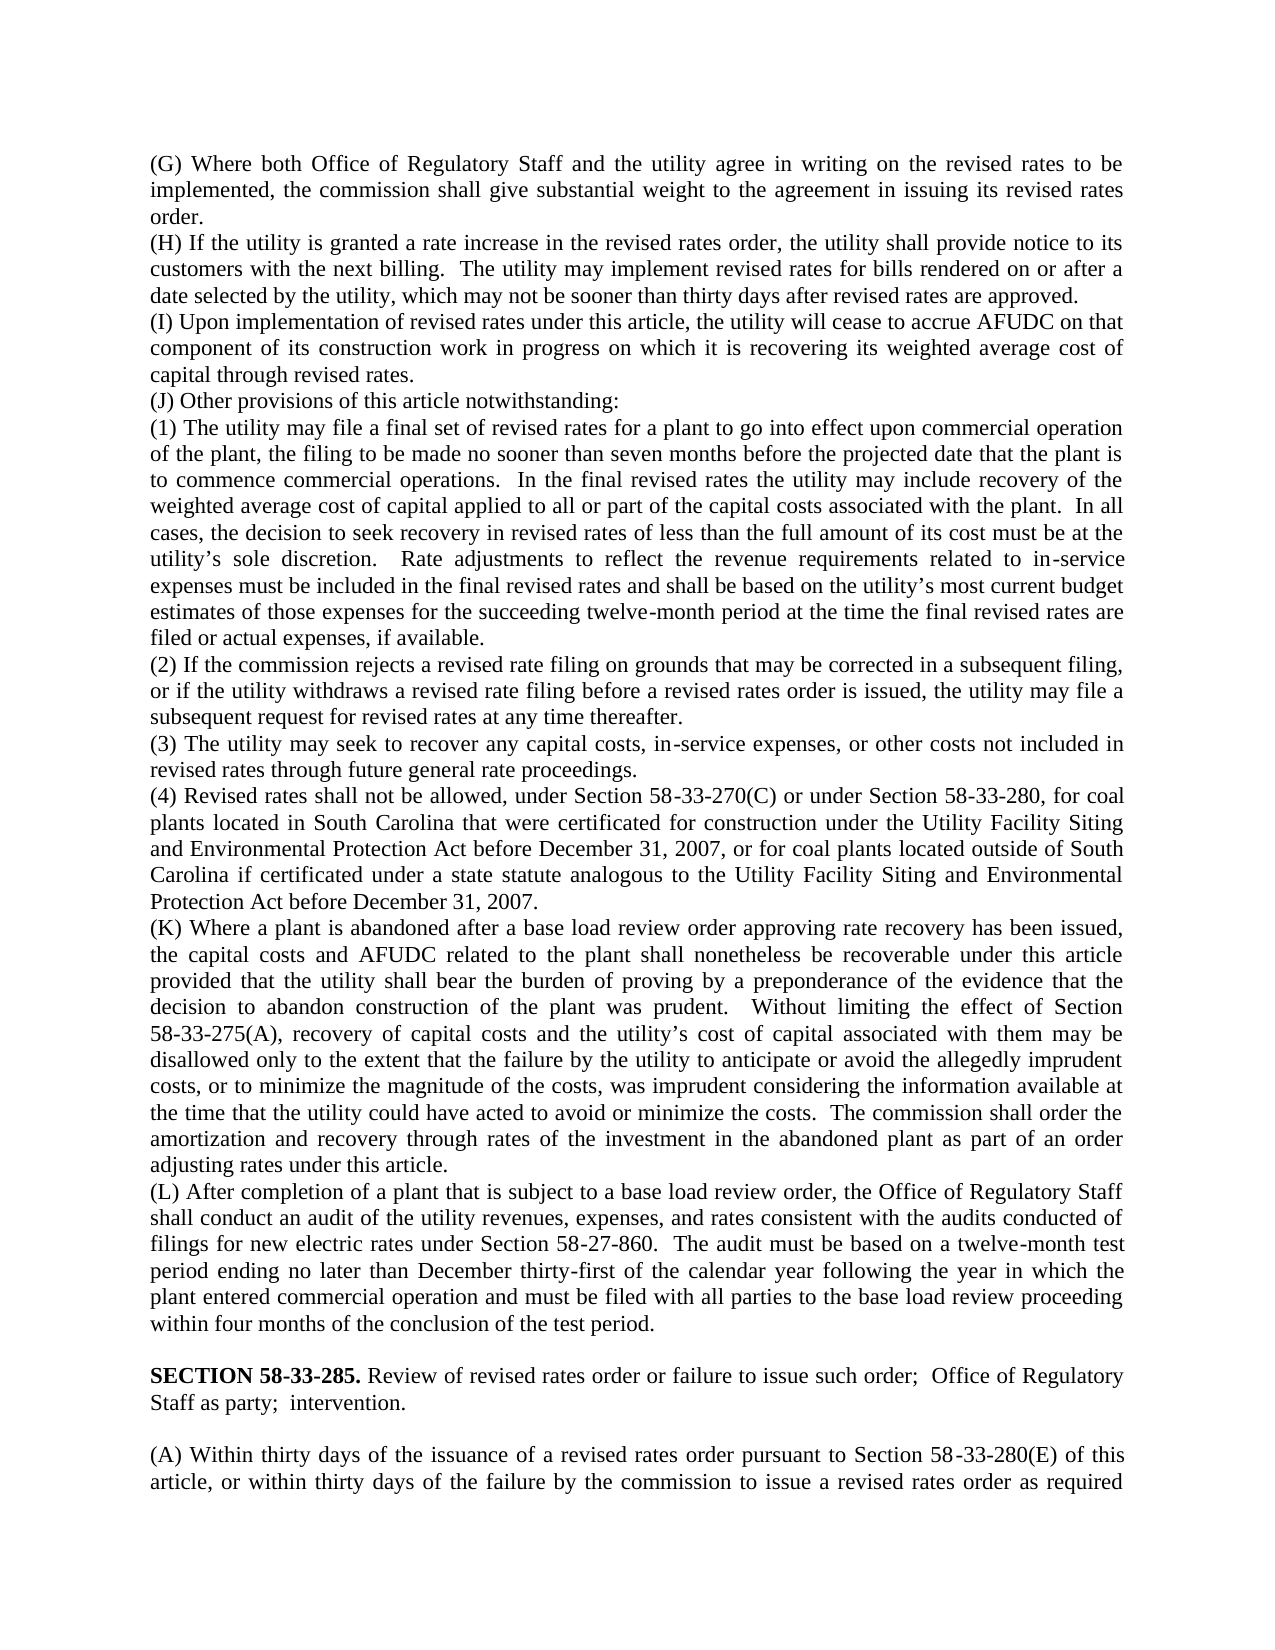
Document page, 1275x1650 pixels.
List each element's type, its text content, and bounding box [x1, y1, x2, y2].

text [150, 1441, 1125, 1494]
text (J) Other provisions of this article notwithstanding: [150, 387, 1125, 413]
text (3) The utility may seek to recover any capital costs, in-service expenses, or other costs not included in revised rates through future general rate proceedings. [150, 730, 1125, 782]
text (2) If the commission rejects a revised rate filing on grounds that may be corrected in a subsequent filing, or if the utility withdraws a revised rate filing before a revised rates order is issued, the utility may file a subsequent request for revised rates at any time thereafter. [150, 651, 1125, 730]
text (H) If the utility is granted a rate increase in the revised rates order, the utility shall provide notice to its customers with the next billing. The utility may implement revised rates for bills rendered on or after a date selected by the utility, which may not be sooner than thirty days after revised rates are approved. [150, 229, 1125, 308]
text (4) Revised rates shall not be allowed, under Section 58-33-270(C) or under Section 58-33-280, for coal plants located in South Carolina that were certificated for construction under the Utility Facility Siting and Environmental Protection Act before December 31, 2007, or for coal plants located outside of South Carolina if certificated under a state statute analogous to the Utility Facility Siting and Environmental Protection Act before December 31, 2007. [150, 782, 1125, 914]
text (L) After completion of a plant that is subject to a base load review order, the Office of Regulatory Staff shall conduct an audit of the utility revenues, expenses, and rates consistent with the audits conducted of filings for new electric rates under Section 58-27-860. The audit must be based on a twelve-month test period ending no later than December thirty-first of the calendar year following the year in which the plant entered commercial operation and must be filed with all parties to the base load review proceeding within four months of the conclusion of the test period. [150, 1178, 1125, 1336]
text (K) Where a plant is abandoned after a base load review order approving rate recovery has been issued, the capital costs and AFUDC related to the plant shall nonetheless be recoverable under this article provided that the utility shall bear the burden of proving by a preponderance of the evidence that the decision to abandon construction of the plant was prudent. Without limiting the effect of Section 58-33-275(A), recovery of capital costs and the utility’s cost of capital associated with them may be disallowed only to the extent that the failure by the utility to anticipate or avoid the allegedly imprudent costs, or to minimize the magnitude of the costs, was imprudent considering the information available at the time that the utility could have acted to avoid or minimize the costs. The commission shall order the amortization and recovery through rates of the investment in the abandoned plant as part of an order adjusting rates under this article. [150, 914, 1125, 1178]
text (1) The utility may file a final set of revised rates for a plant to go into effect upon commercial operation of the plant, the filing to be made no sooner than seven months before the projected date that the plant is to commence commercial operations. In the final revised rates the utility may include recovery of the weighted average cost of capital applied to all or part of the capital costs associated with the plant. In all cases, the decision to seek recovery in revised rates of less than the full amount of its cost must be at the utility’s sole discretion. Rate adjustments to reflect the revenue requirements related to in-service expenses must be included in the final revised rates and shall be based on the utility’s most current budget estimates of those expenses for the succeeding twelve-month period at the time the final revised rates are filed or actual expenses, if available. [150, 413, 1125, 651]
text SECTION 58-33-285. Review of revised rates order or failure to issue such order; Office of Regulatory Staff as party; intervention. [150, 1362, 1125, 1415]
text (G) Where both Office of Regulatory Staff and the utility agree in writing on the revised rates to be implemented, the commission shall give substantial weight to the agreement in issuing its revised rates order. [150, 150, 1125, 229]
text (I) Upon implementation of revised rates under this article, the utility will cease to accrue AFUDC on that component of its construction work in progress on which it is recovering its weighted average cost of capital through revised rates. [150, 308, 1125, 387]
